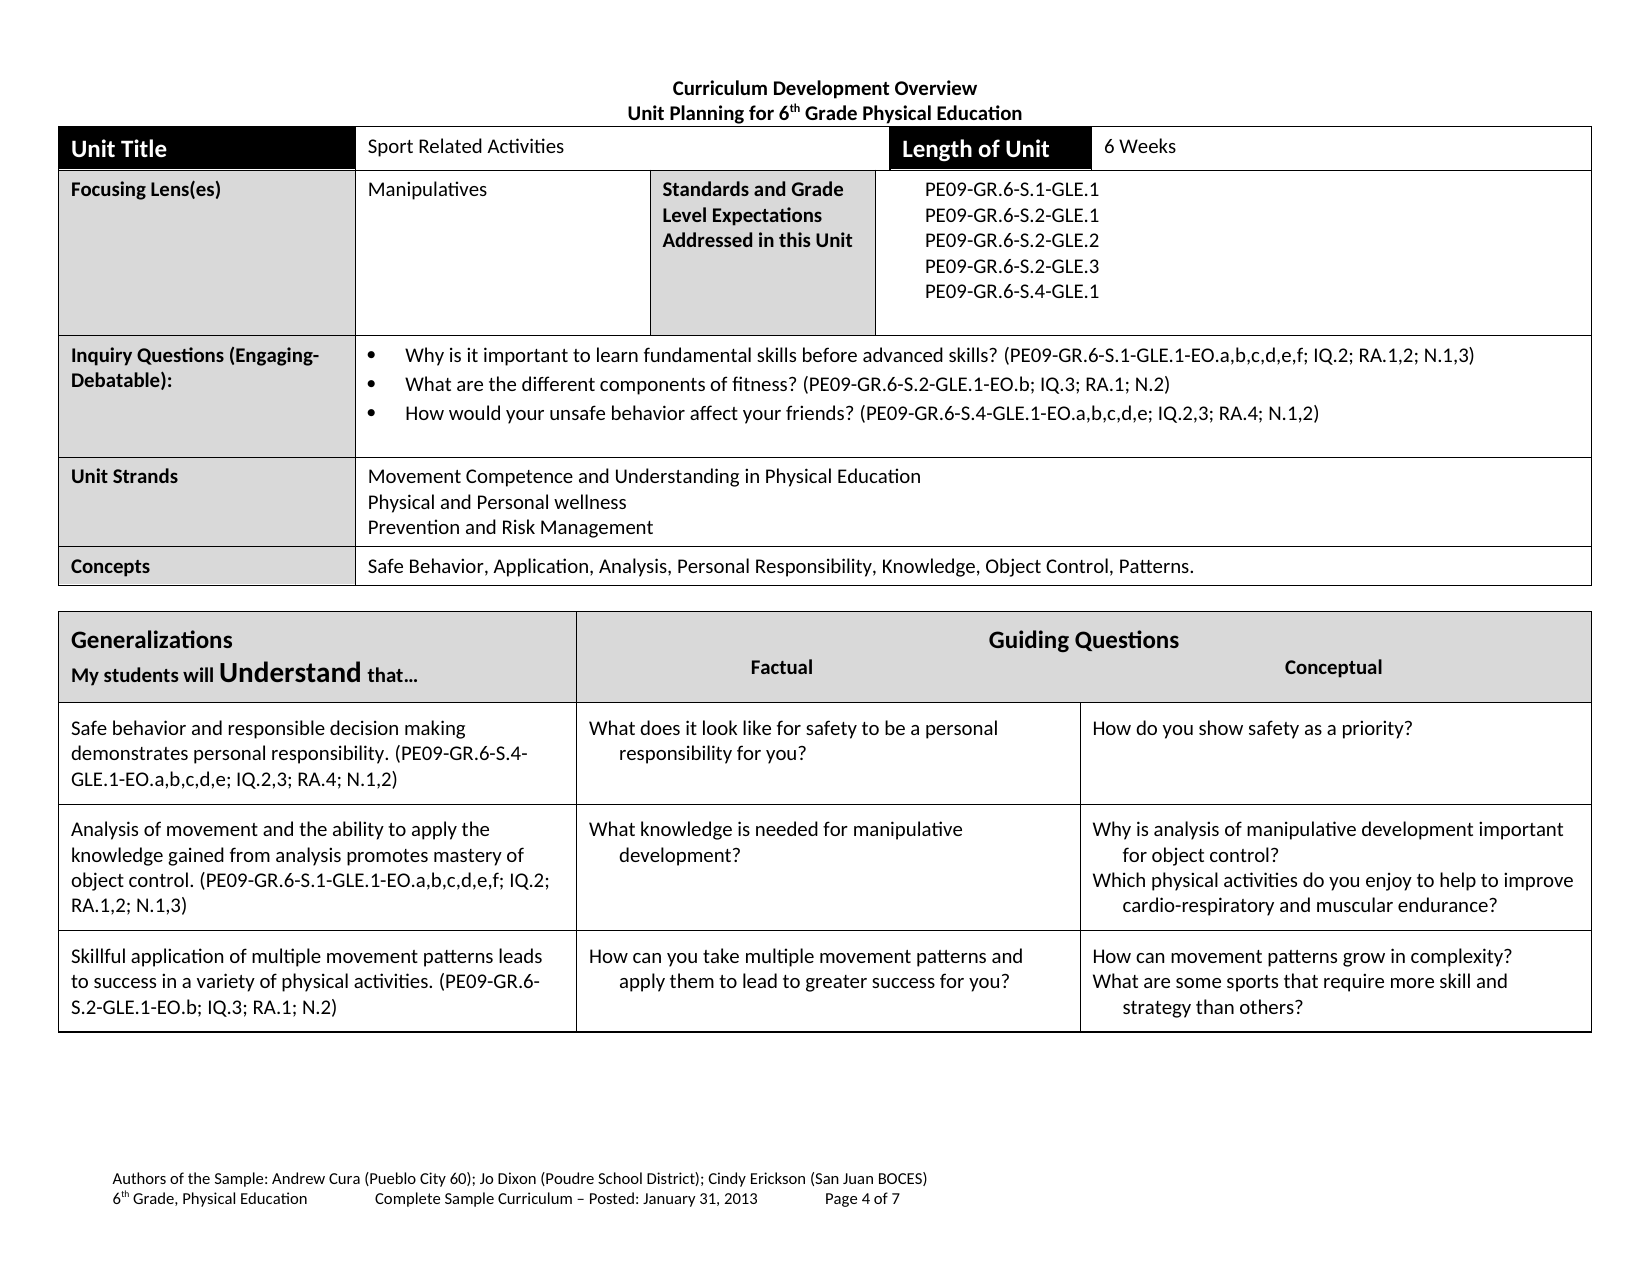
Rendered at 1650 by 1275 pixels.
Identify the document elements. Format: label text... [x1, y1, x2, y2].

table_cell Safe behavior and responsible decision making demonstrates personal responsibility. (PE09-GR.6-S.4-GLE.1-EO.a,b,c,d,e; IQ.2,3; RA.4; N.1,2) [59, 703, 576, 803]
table_header 6 Weeks [1092, 127, 1591, 169]
table_header Guiding Questions Factual Conceptual [577, 612, 1591, 702]
table_cell Why is it important to learn fundamental skills before advanced skills? (PE09-GR.6-S.1-GLE.1-EO.a,b,c,d,e,f; IQ.2; RA.1,2; N.1,3) What are the different components of fitness? (PE09-GR.6-S.2-GLE.1-EO.b; IQ.3; RA.1; N.2) How would your unsafe behavior affect your friends? (PE09-GR.6-S.4-GLE.1-EO.a,b,c,d,e; IQ.2,3; RA.4; N.1,2) [356, 336, 1591, 457]
table_cell How can you take multiple movement patterns and apply them to lead to greater success for you? [577, 931, 1080, 1031]
table_cell Why is analysis of manipulative development important for object control? Which physical activities do you enjoy to help to improve cardio-respiratory and muscular endurance? [1081, 805, 1591, 930]
table_cell Unit Strands [59, 458, 355, 546]
table_cell Movement Competence and Understanding in Physical Education Physical and Personal wellness Prevention and Risk Management [356, 458, 1591, 546]
table_header Sport Related Activities [356, 127, 889, 169]
table_cell Standards and Grade Level Expectations Addressed in this Unit [651, 171, 875, 335]
table_cell Concepts [59, 547, 355, 584]
table_cell How do you show safety as a priority? [1081, 703, 1591, 803]
table_cell Manipulatives [356, 171, 650, 335]
table_cell Analysis of movement and the ability to apply the knowledge gained from analysis promotes mastery of object control. (PE09-GR.6-S.1-GLE.1-EO.a,b,c,d,e,f; IQ.2; RA.1,2; N.1,3) [59, 805, 576, 930]
table_cell Safe Behavior, Application, Analysis, Personal Responsibility, Knowledge, Object Control, Patterns. [356, 547, 1591, 584]
table_cell What knowledge is needed for manipulative development? [577, 805, 1080, 930]
table_cell Skillful application of multiple movement patterns leads to success in a variety of physical activities. (PE09-GR.6-S.2-GLE.1-EO.b; IQ.3; RA.1; N.2) [59, 931, 576, 1031]
table_cell Focusing Lens(es) [59, 171, 355, 335]
table_cell What does it look like for safety to be a personal responsibility for you? [577, 703, 1080, 803]
table_cell Inquiry Questions (Engaging- Debatable): [59, 336, 355, 457]
table_cell How can movement patterns grow in complexity? What are some sports that require more skill and strategy than others? [1081, 931, 1591, 1031]
table_cell PE09-GR.6-S.1-GLE.1 PE09-GR.6-S.2-GLE.1 PE09-GR.6-S.2-GLE.2 PE09-GR.6-S.2-GLE.3 PE09-GR.6-S.4-GLE.1 [876, 171, 1591, 335]
table_header Length of Unit [891, 127, 1091, 169]
table_header Unit Title [59, 127, 355, 169]
table_header Generalizations My students will Understand that… [59, 612, 576, 702]
